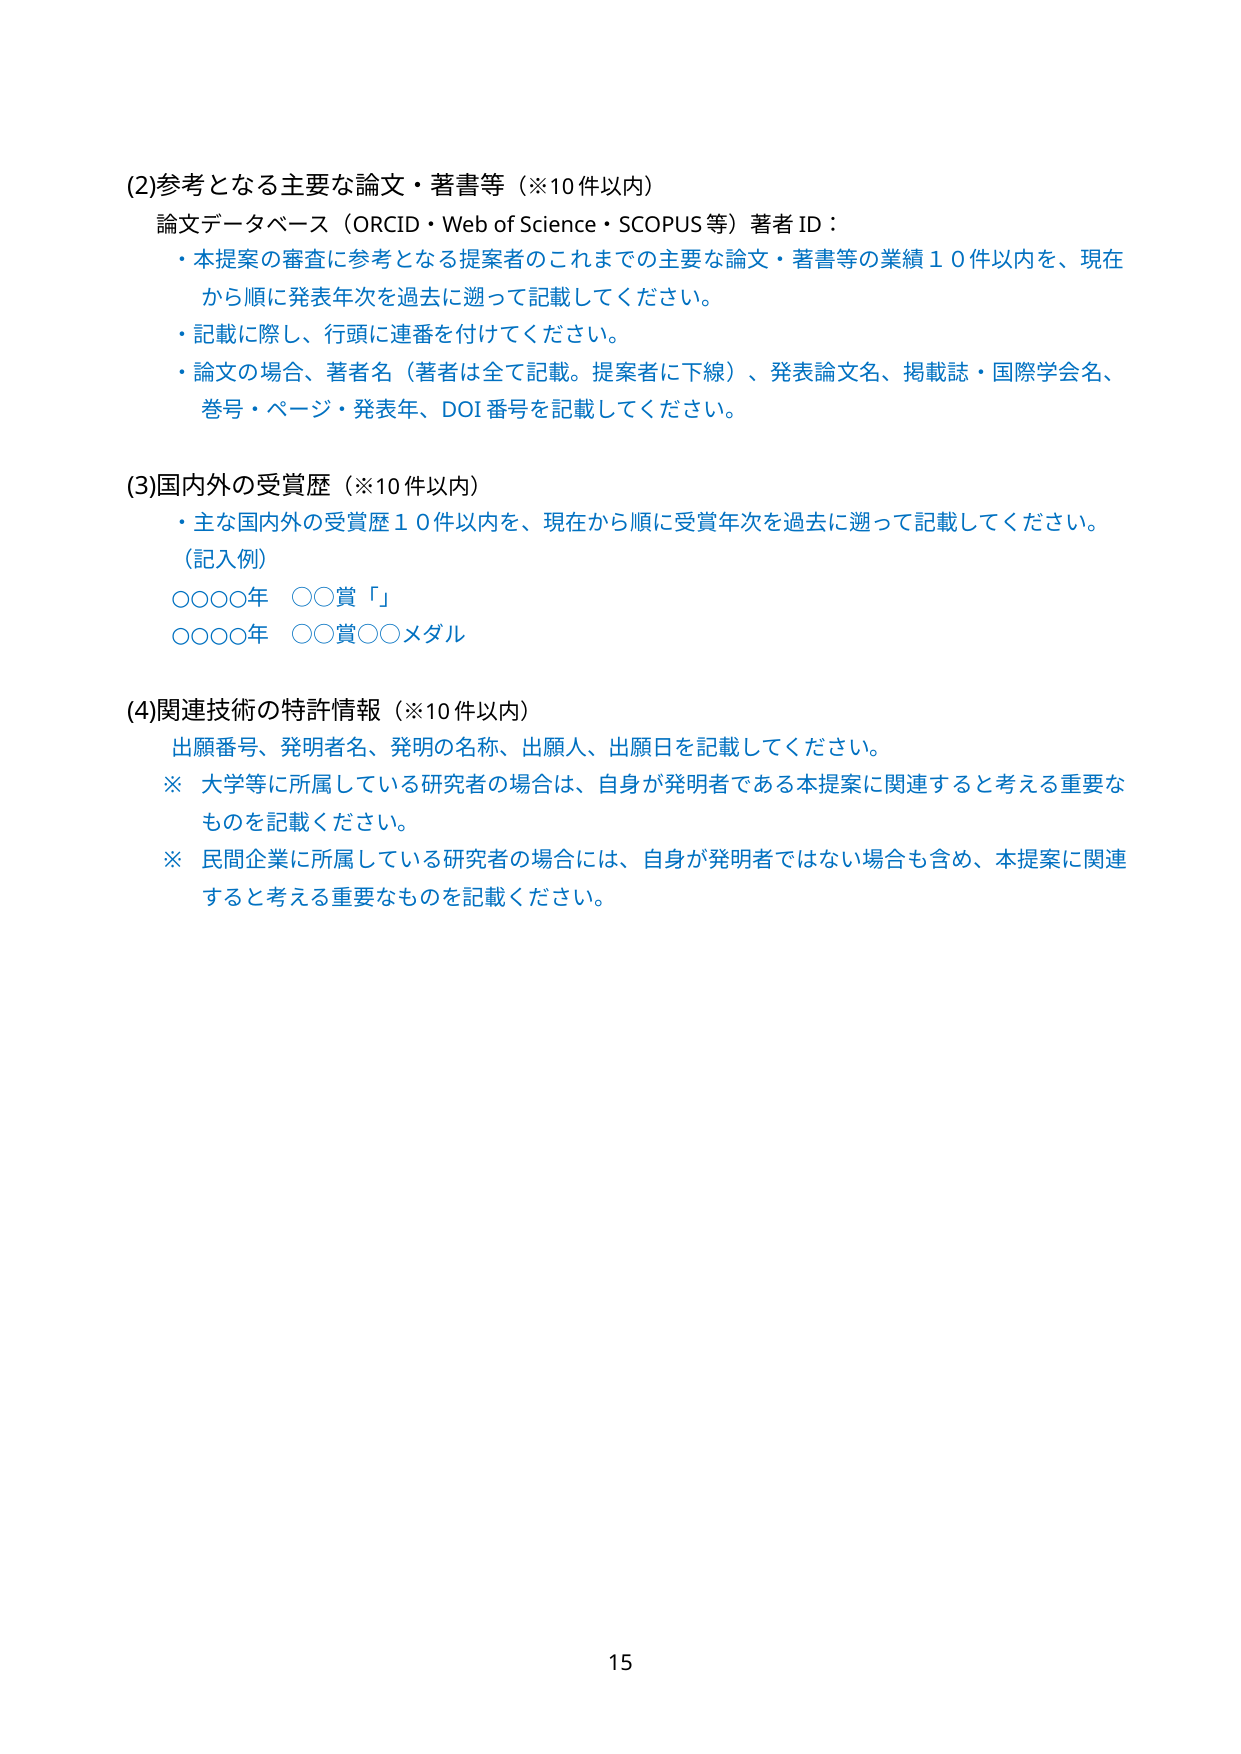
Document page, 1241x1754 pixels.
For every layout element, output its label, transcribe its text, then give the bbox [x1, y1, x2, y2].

text (4)関連技術の特許情報（※10件以内） [127, 689, 1128, 727]
text ○○○○年 ○○賞○○メダル [171, 614, 1128, 652]
text ・主な国内外の受賞歴１０件以内を、現在から順に受賞年次を過去に遡って記載してください。 [171, 502, 1128, 539]
text ・論文の場合、著者名（著者は全て記載。提案者に下線）、発表論文名、掲載誌・国際学会名、巻号・ページ・発表年、DOI番号を記載してください。 [171, 352, 1128, 427]
list 民間企業に所属している研究者の場合には、自身が発明者ではない場合も含め、本提案に関連すると考える重要なものを記載ください。 [163, 839, 1128, 914]
text （記入例） [171, 539, 1128, 577]
text ・記載に際し、行頭に連番を付けてください。 [171, 314, 1128, 352]
text ○○○○年 ○○賞「」 [171, 577, 1128, 614]
text (3)国内外の受賞歴（※10件以内） [127, 464, 1128, 502]
text 論文データベース（ORCID・Web of Science・SCOPUS等）著者ID： [156, 202, 1128, 239]
text 出願番号、発明者名、発明の名称、出願人、出願日を記載してください。 [171, 727, 1128, 764]
text ・本提案の審査に参考となる提案者のこれまでの主要な論文・著書等の業績１０件以内を、現在から順に発表年次を過去に遡って記載してください。 [171, 239, 1128, 314]
text (2)参考となる主要な論文・著書等（※10件以内） [127, 164, 1128, 202]
list 大学等に所属している研究者の場合は、自身が発明者である本提案に関連すると考える重要なものを記載ください。 [163, 764, 1128, 839]
